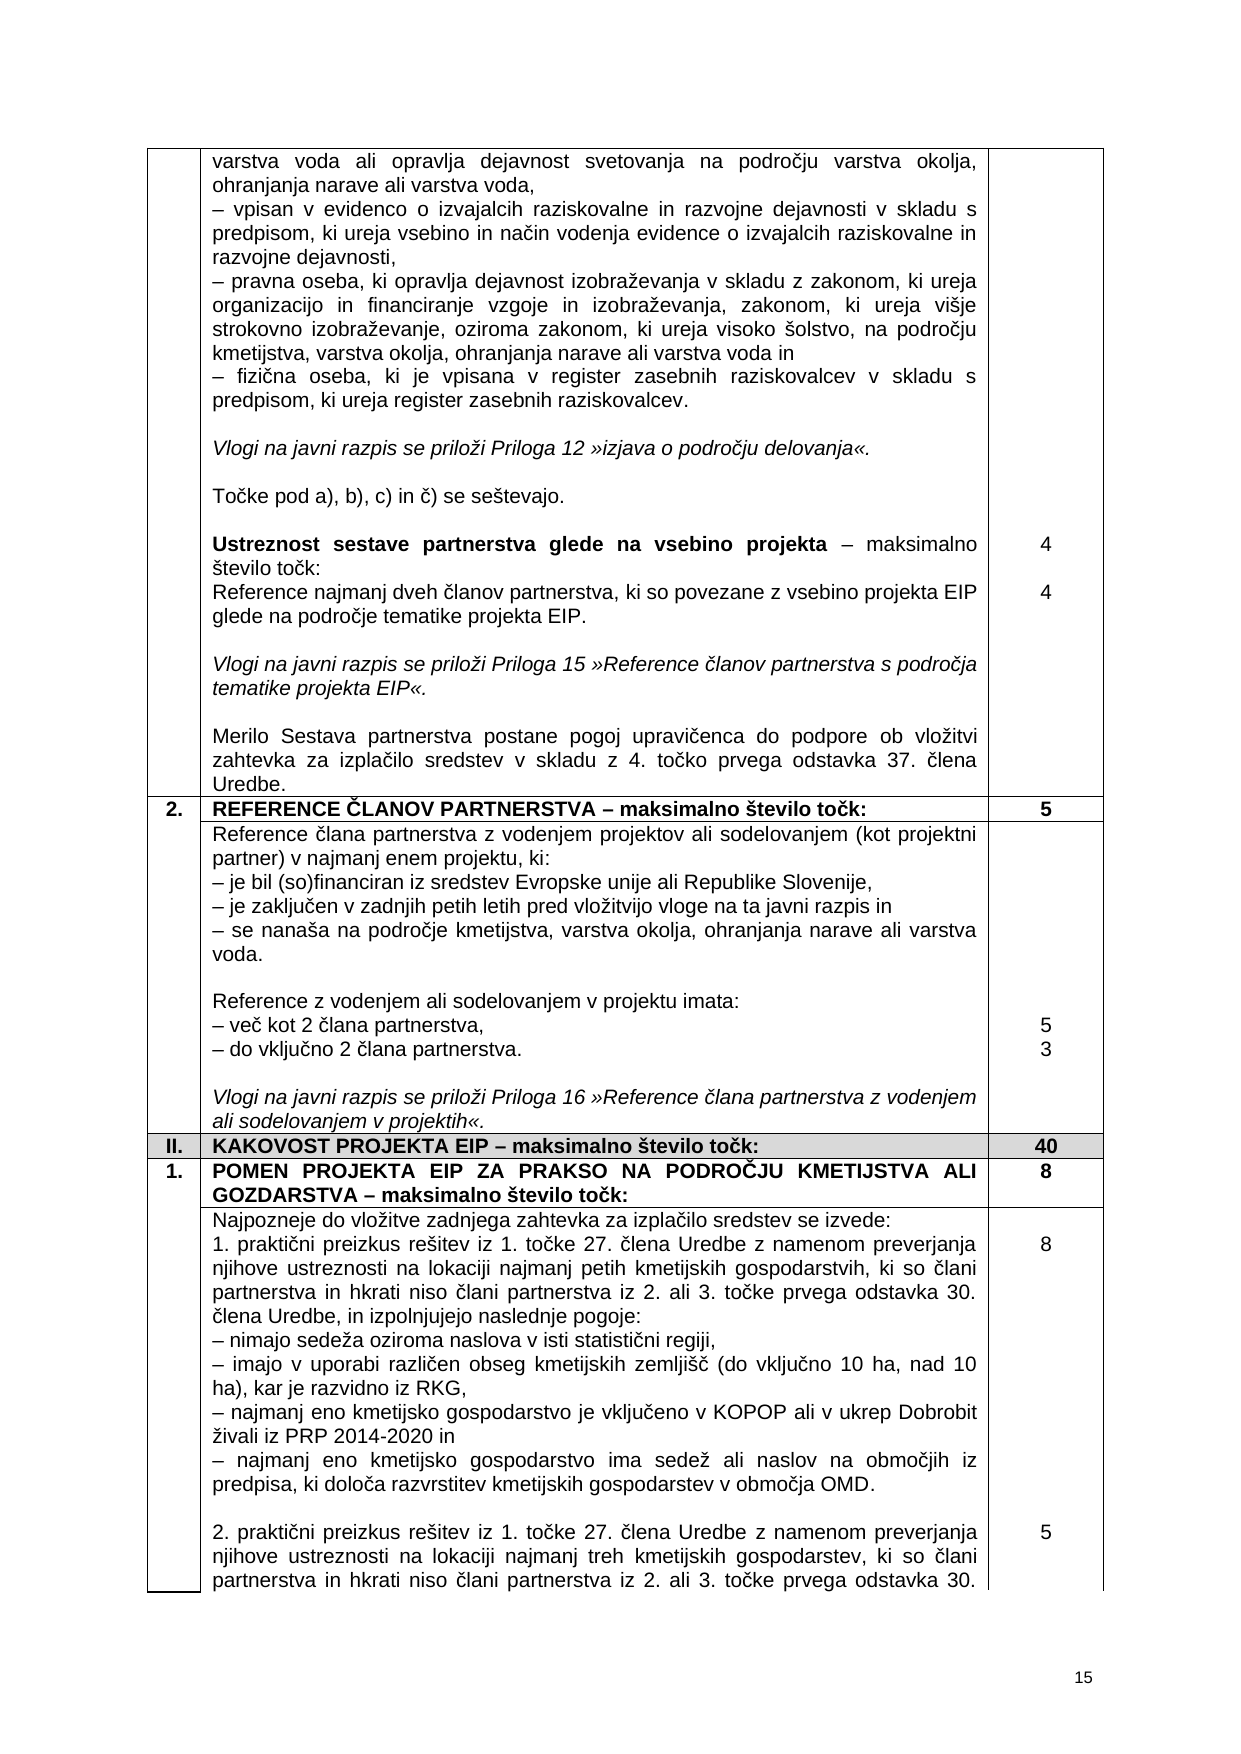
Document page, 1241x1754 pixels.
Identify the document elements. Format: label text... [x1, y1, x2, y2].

table_cell 5 [989, 797, 1103, 821]
table_cell REFERENCE ČLANOV PARTNERSTVA – maksimalno število točk: [201, 797, 988, 821]
table_cell 1. [148, 1159, 200, 1207]
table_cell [201, 149, 988, 796]
table_cell 8 [989, 1159, 1103, 1207]
table_cell POMEN PROJEKTA EIP ZA PRAKSO NA PODROČJU KMETIJSTVA ALI GOZDARSTVA – maksimalno število točk: [201, 1159, 988, 1207]
table_cell II. [148, 1134, 200, 1158]
table_cell 5 3 [989, 822, 1103, 1133]
table_cell 40 [989, 1134, 1103, 1158]
table_cell 3 3 1 8 3 2 2 1 4 4 [989, 149, 1103, 796]
table_cell 2. [148, 797, 200, 821]
table_cell Reference člana partnerstva z vodenjem projektov ali sodelovanjem (kot projektni partner) v najmanj enem projektu, ki: – je bil (so)financiran iz sredstev Evropske unije ali Republike Slovenije, – je zaključen v zadnjih petih letih pred vložitvijo vloge na ta javni razpis in – se nanaša na področje kmetijstva, varstva okolja, ohranjanja narave ali varstva voda. Reference z vodenjem ali sodelovanjem v projektu imata: – več kot 2 člana partnerstva, – do vključno 2 člana partnerstva. Vlogi na javni razpis se priloži Priloga 16 »Reference člana partnerstva z vodenjem ali sodelovanjem v projektih«. [201, 822, 988, 1133]
table_cell [148, 821, 200, 1133]
table_cell [148, 1207, 200, 1591]
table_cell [201, 1208, 989, 1591]
table_cell 8 5 2 [989, 1208, 1103, 1591]
table_cell [148, 149, 200, 796]
table_cell KAKOVOST PROJEKTA EIP – maksimalno število točk: [201, 1134, 988, 1158]
